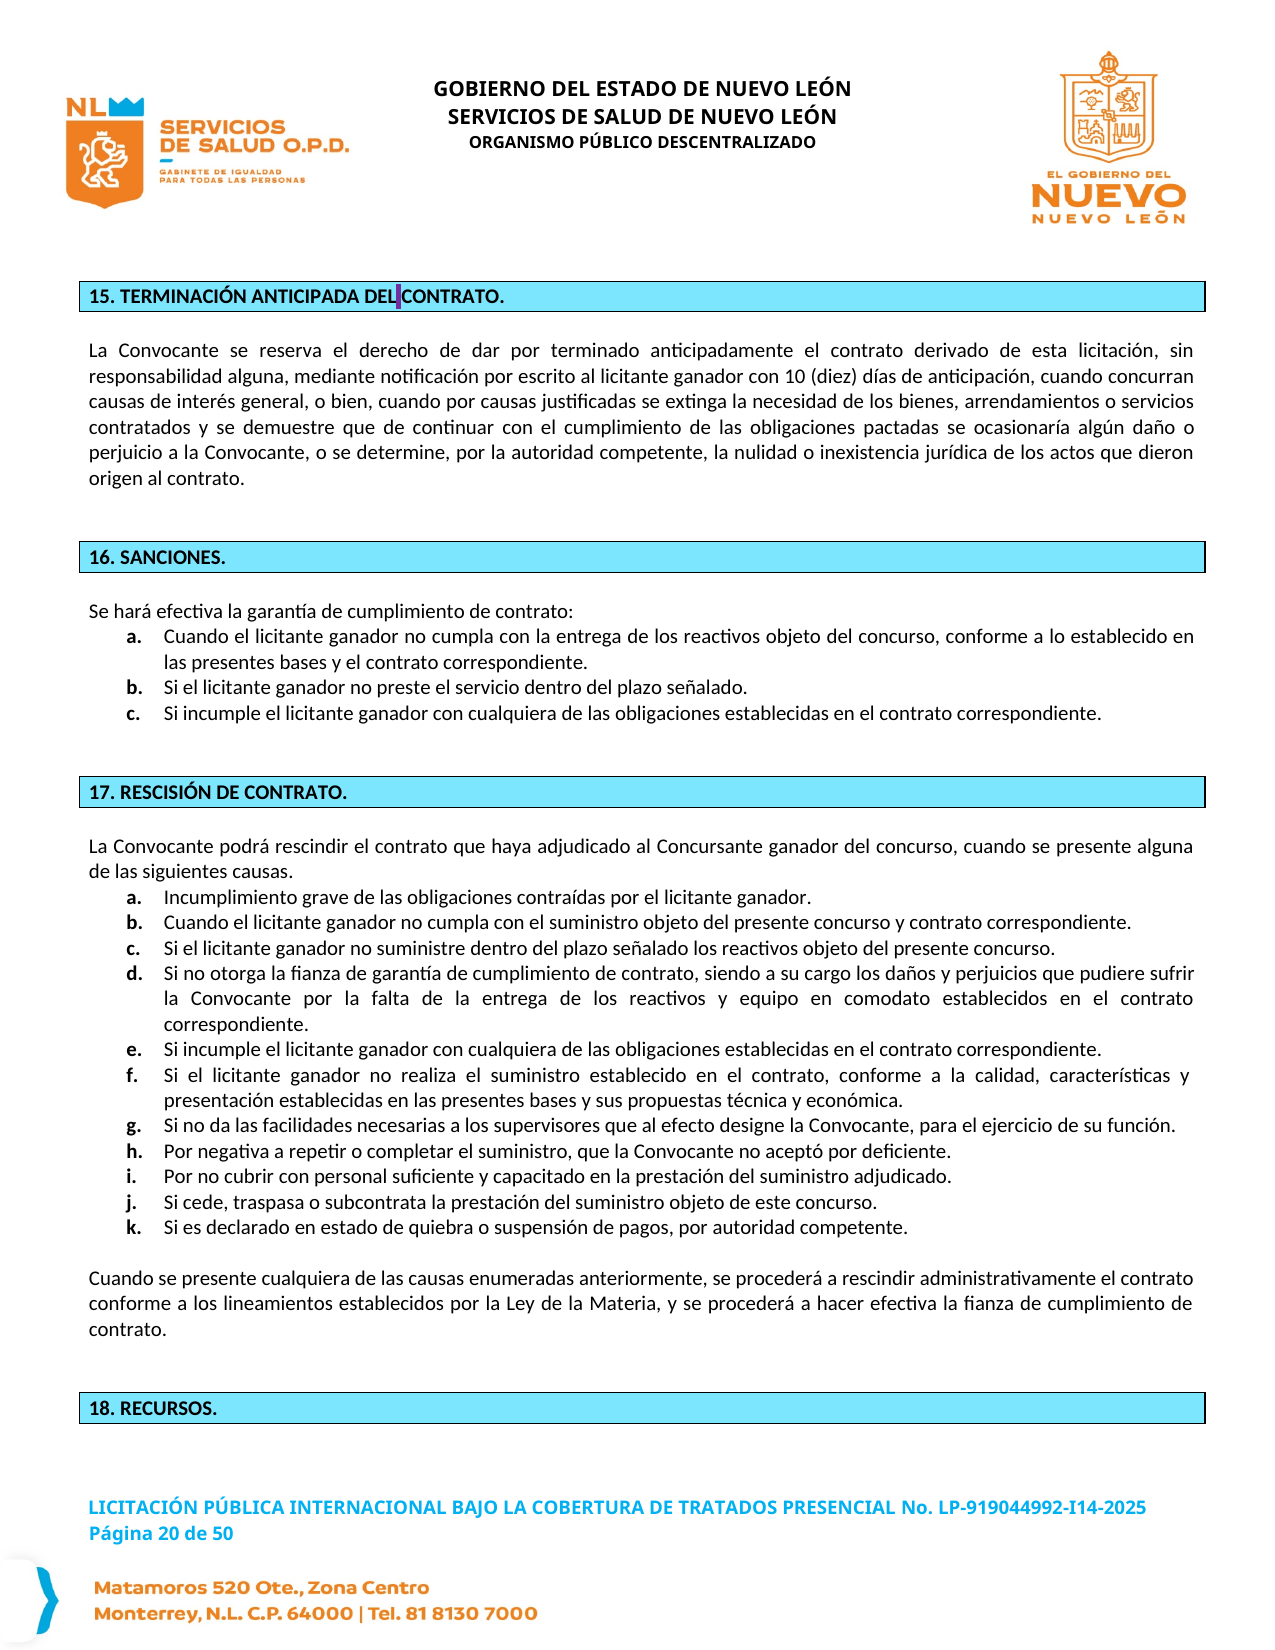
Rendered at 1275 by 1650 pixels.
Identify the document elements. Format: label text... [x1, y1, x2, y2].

picture [1019, 39, 1204, 251]
list Por negativa a repetir o completar el suministro, que la Convocante no aceptó por deficiente. [126, 1138, 1191, 1163]
picture [38, 70, 372, 226]
picture [0, 1526, 549, 1650]
list Si es declarado en estado de quiebra o suspensión de pagos, por autoridad competente. [126, 1214, 1196, 1240]
list Si no da las facilidades necesarias a los supervisores que al efecto designe la Convocante, para el ejercicio de su función. [126, 1113, 1196, 1138]
list Si incumple el licitante ganador con cualquiera de las obligaciones establecidas en el contrato correspondiente. [126, 700, 1196, 725]
list Si el licitante ganador no suministre dentro del plazo señalado los reactivos objeto del presente concurso. [126, 935, 1196, 960]
text 17. RESCISIÓN DE CONTRATO. [80, 777, 1204, 807]
list Cuando el licitante ganador no cumpla con el suministro objeto del presente concurso y contrato correspondiente. [126, 909, 1196, 935]
text Cuando se presente cualquiera de las causas enumeradas anteriormente, se procederá a rescindir administrativamente el contrato conforme a los lineamientos establecidos por la Ley de la Materia, y se procederá a hacer efectiva la fianza de cumplimiento de contrato. [89, 1265, 1196, 1341]
list Por no cubrir con personal suficiente y capacitado en la prestación del suministro adjudicado. [126, 1163, 1196, 1189]
list Si cede, traspasa o subcontrata la prestación del suministro objeto de este concurso. [126, 1189, 1196, 1214]
text La Convocante se reserva el derecho de dar por terminado anticipadamente el contrato derivado de esta licitación, sin responsabilidad alguna, mediante notificación por escrito al licitante ganador con 10 (diez) días de anticipación, cuando concurran causas de interés general, o bien, cuando por causas justificadas se extinga la necesidad de los bienes, arrendamientos o servicios contratados y se demuestre que de continuar con el cumplimiento de las obligaciones pactadas se ocasionaría algún daño o perjuicio a la Convocante, o se determine, por la autoridad competente, la nulidad o inexistencia jurídica de los actos que dieron origen al contrato. [89, 338, 1196, 490]
list Si el licitante ganador no preste el servicio dentro del plazo señalado. [126, 674, 1196, 700]
text 16. SANCIONES. [80, 542, 1204, 572]
list Si el licitante ganador no realiza el suministro establecido en el contrato, conforme a la calidad, características y presentación establecidas en las presentes bases y sus propuestas técnica y económica. [126, 1062, 1191, 1113]
text 18. RECURSOS. [80, 1393, 1204, 1423]
text La Convocante podrá rescindir el contrato que haya adjudicado al Concursante ganador del concurso, cuando se presente alguna de las siguientes causas. [89, 833, 1196, 884]
list Si no otorga la fianza de garantía de cumplimiento de contrato, siendo a su cargo los daños y perjuicios que pudiere sufrir la Convocante por la falta de la entrega de los reactivos y equipo en comodato establecidos en el contrato correspondiente. [126, 960, 1196, 1036]
list Cuando el licitante ganador no cumpla con la entrega de los reactivos objeto del concurso, conforme a lo establecido en las presentes bases y el contrato correspondiente. [126, 623, 1196, 674]
list Si incumple el licitante ganador con cualquiera de las obligaciones establecidas en el contrato correspondiente. [126, 1036, 1196, 1062]
list Incumplimiento grave de las obligaciones contraídas por el licitante ganador. [126, 884, 1196, 909]
text 15. TERMINACIÓN ANTICIPADA DEL CONTRATO. [80, 282, 1204, 311]
text Se hará efectiva la garantía de cumplimiento de contrato: [89, 598, 1196, 623]
